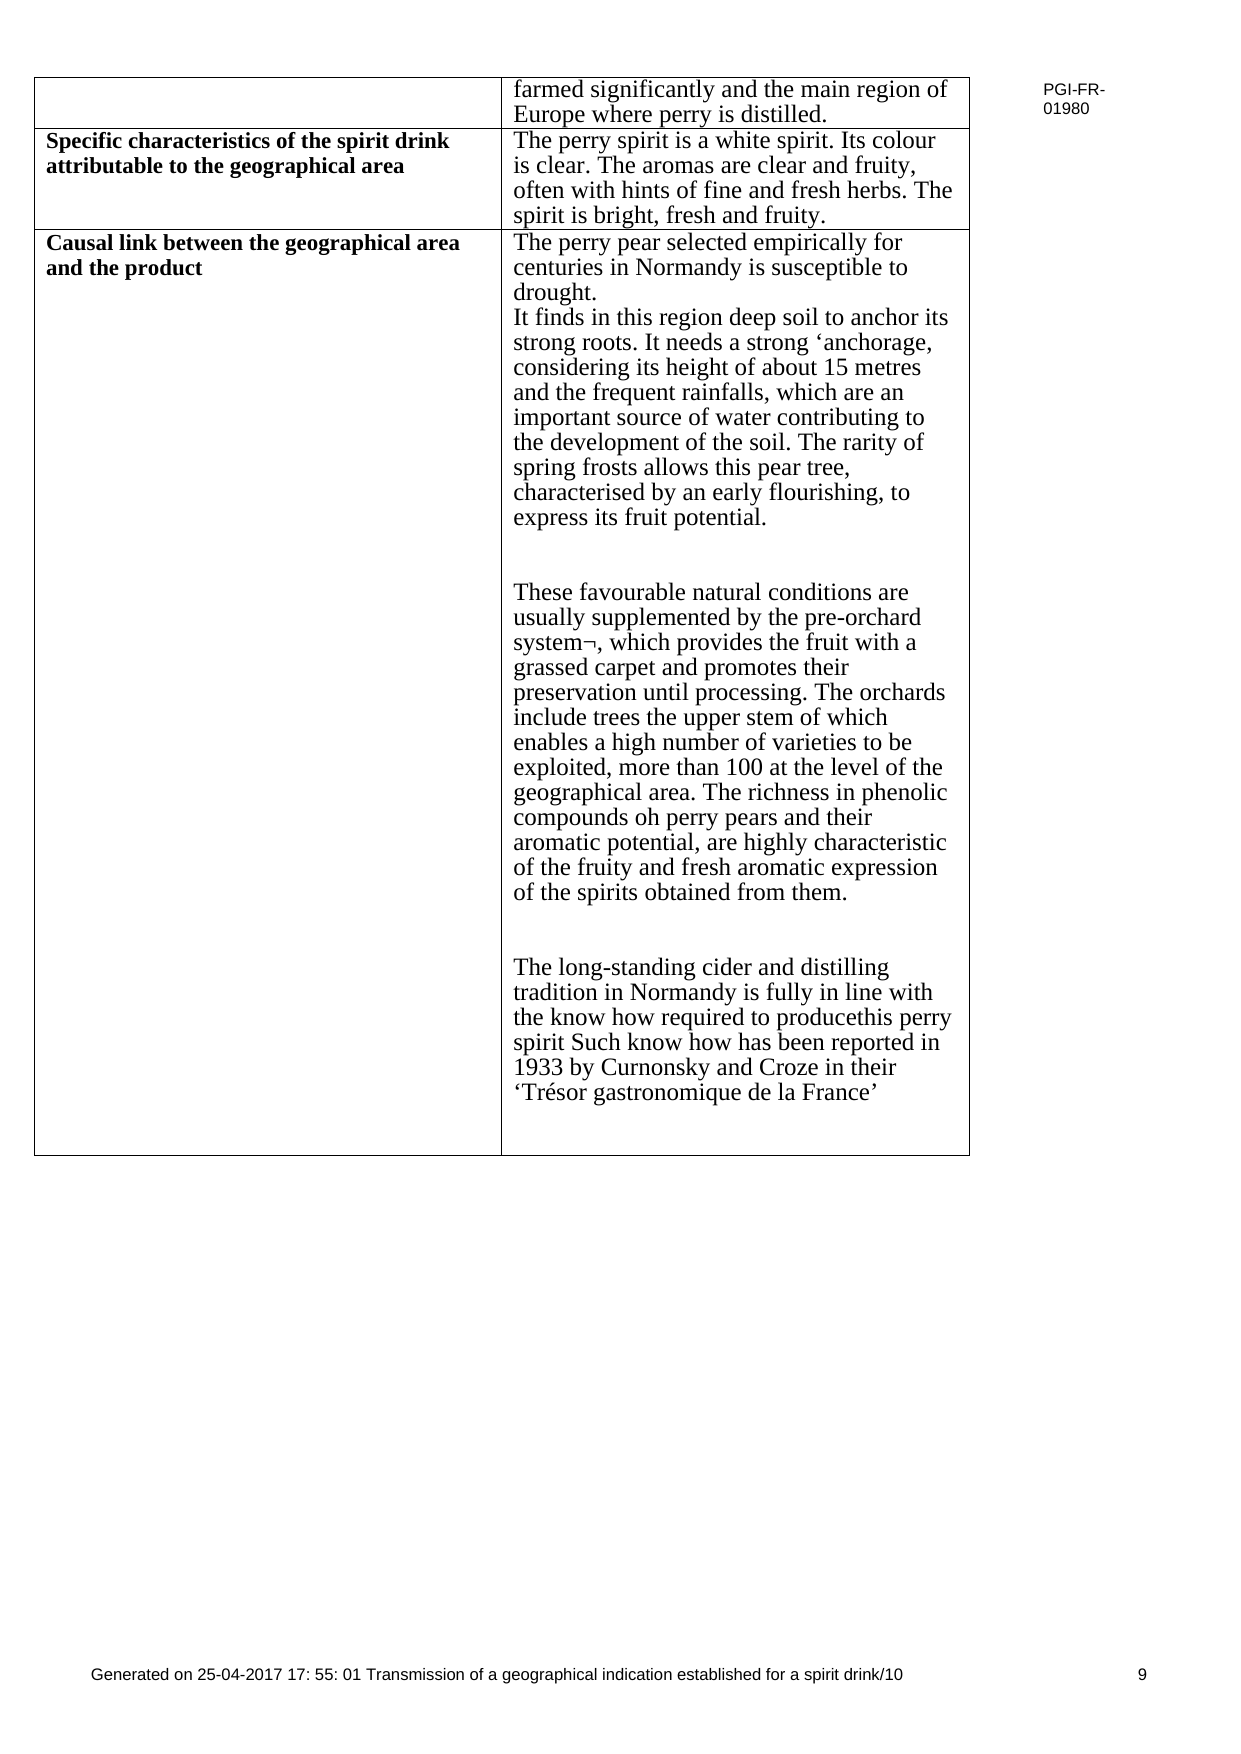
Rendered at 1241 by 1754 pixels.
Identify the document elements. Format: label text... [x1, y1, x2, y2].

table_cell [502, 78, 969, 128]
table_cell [35, 78, 501, 128]
table_cell Causal link between the geographical area and the product [35, 230, 501, 1155]
table_cell The perry spirit is a white spirit. Its colour is clear. The aromas are clear and fruity, often with hints of fine and fresh herbs. The spirit is bright, fresh and fruity. [502, 129, 969, 229]
table_cell Specific characteristics of the spirit drink attributable to the geographical area [35, 129, 501, 229]
table_cell The perry pear selected empirically for centuries in Normandy is susceptible to drought. It finds in this region deep soil to anchor its strong roots. It needs a strong ‘anchorage, considering its height of about 15 metres and the frequent rainfalls, which are an important source of water contributing to the development of the soil. The rarity of spring frosts allows this pear tree, characterised by an early flourishing, to express its fruit potential. These favourable natural conditions are usually supplemented by the pre-orchard system¬, which provides the fruit with a grassed carpet and promotes their preservation until processing. The orchards include trees the upper stem of which enables a high number of varieties to be exploited, more than 100 at the level of the geographical area. The richness in phenolic compounds oh perry pears and their aromatic potential, are highly characteristic of the fruity and fresh aromatic expression of the spirits obtained from them. The long-standing cider and distilling tradition in Normandy is fully in line with the know how required to producethis perry spirit Such know how has been reported in 1933 by Curnonsky and Croze in their ‘Trésor gastronomique de la France’ [502, 230, 969, 1155]
